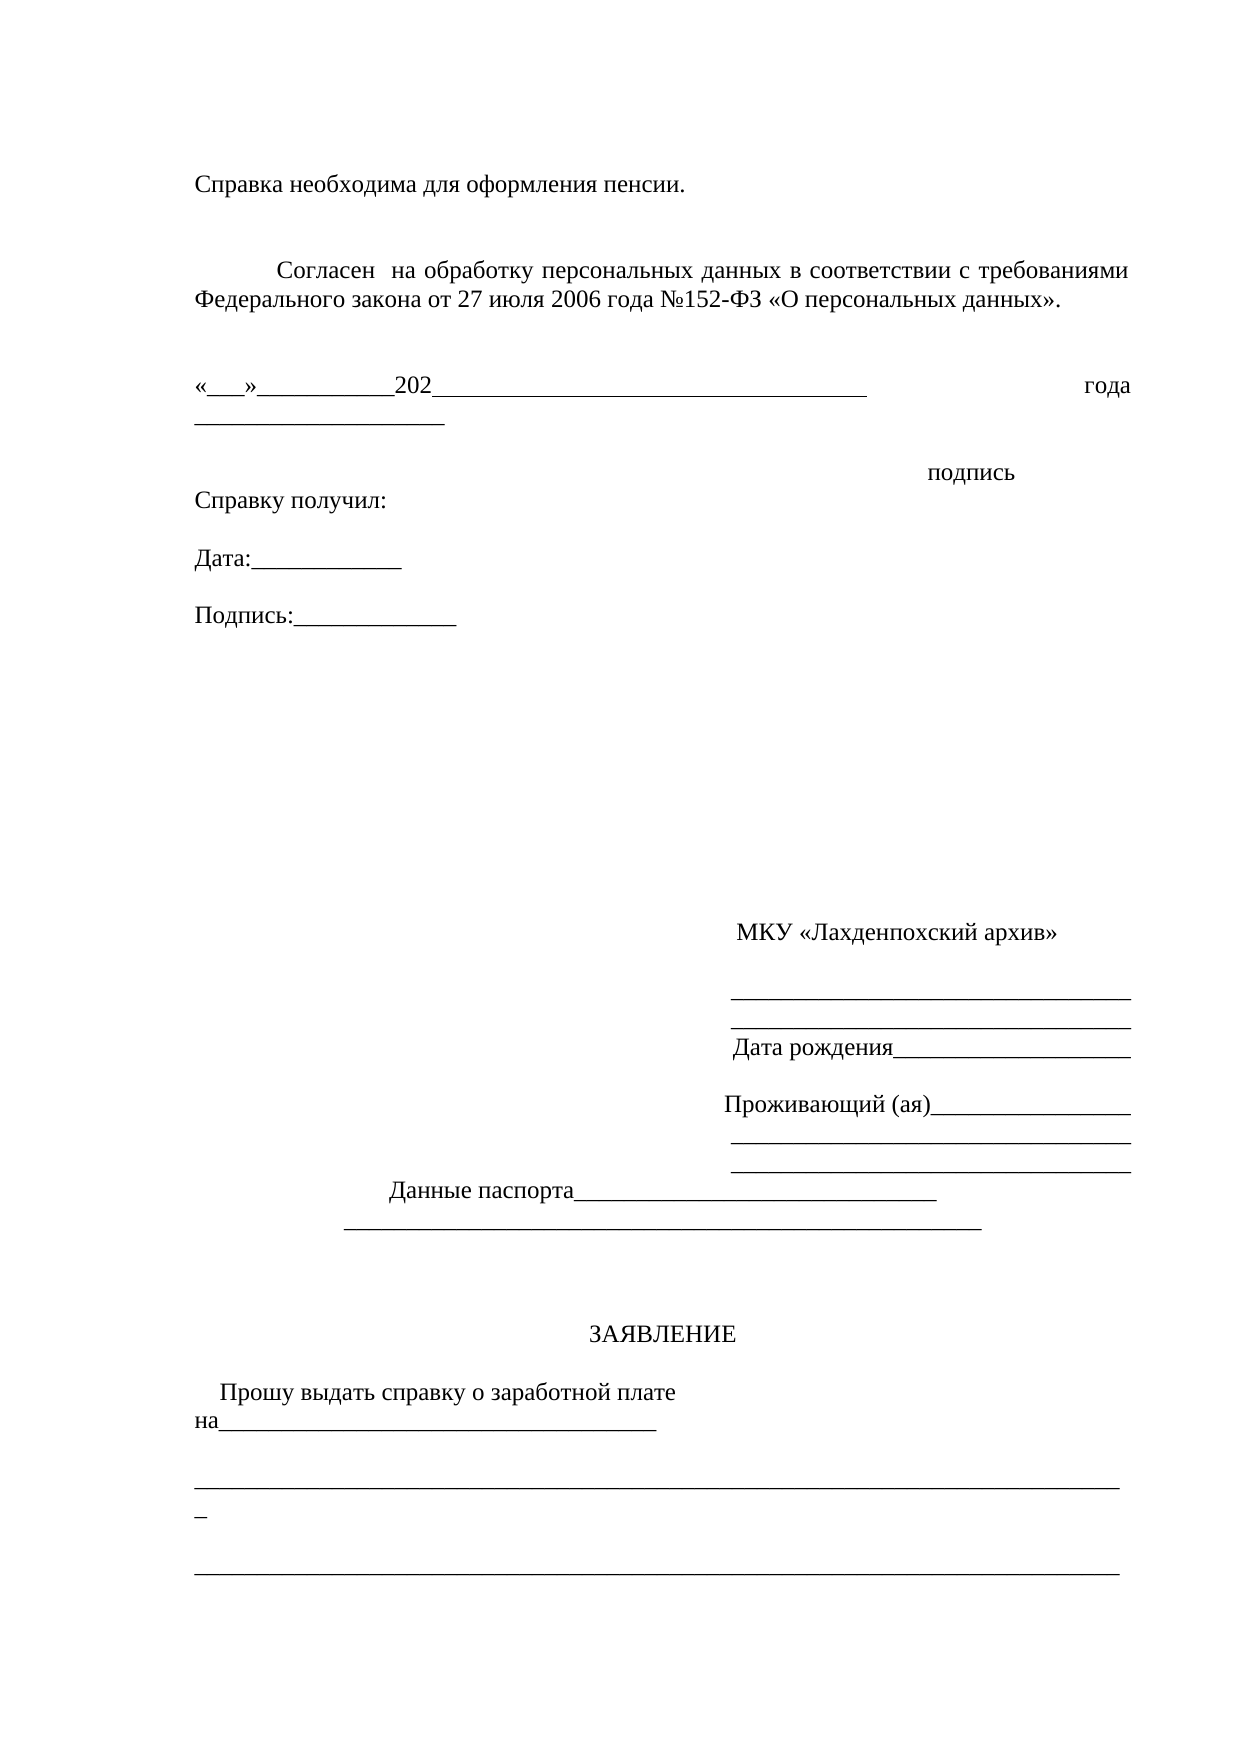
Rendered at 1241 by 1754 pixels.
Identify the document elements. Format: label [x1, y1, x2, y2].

table_header [176, 118, 1149, 1616]
